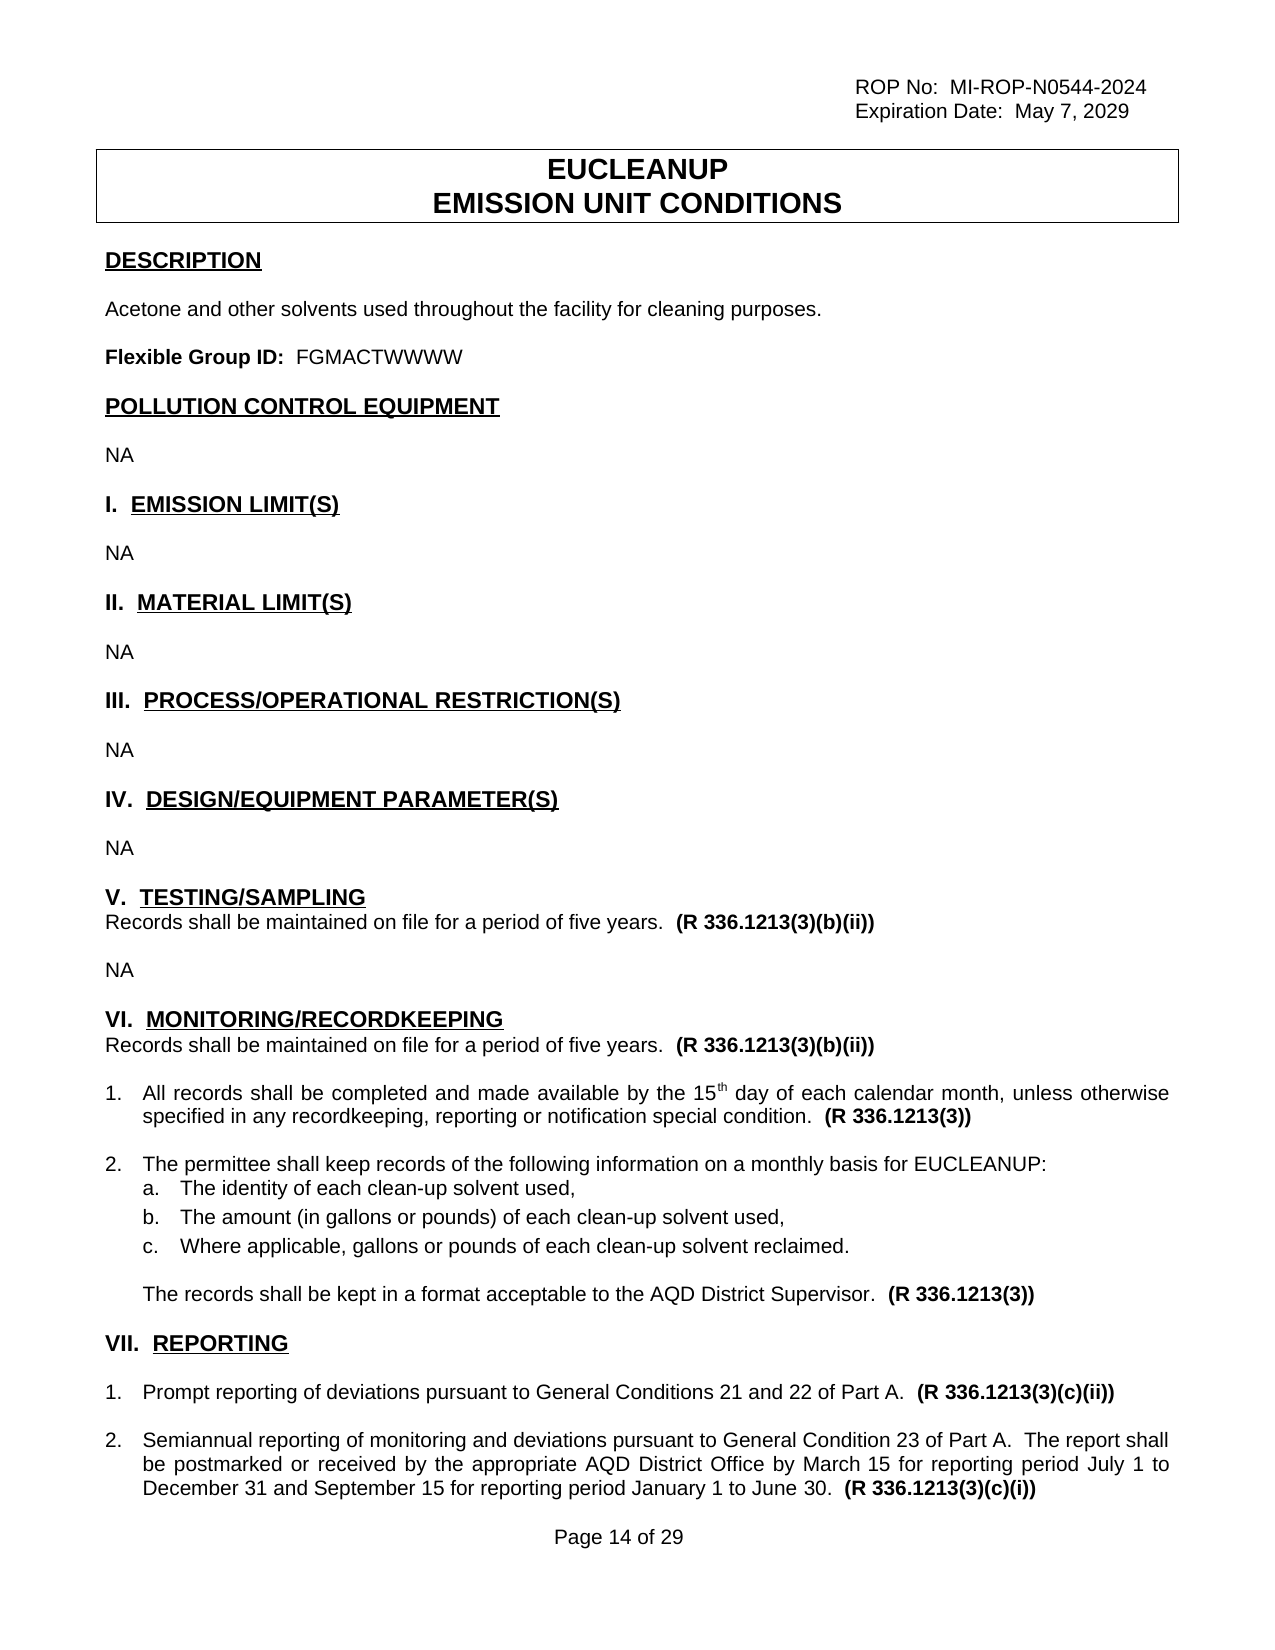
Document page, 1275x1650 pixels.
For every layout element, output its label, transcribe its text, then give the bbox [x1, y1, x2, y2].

text Records shall be maintained on file for a period of five years. (R 336.1213(3)(b)(ii)) [105, 1032, 1170, 1056]
text Acetone and other solvents used throughout the facility for cleaning purposes. [105, 297, 1170, 321]
text Records shall be maintained on file for a period of five years. (R 336.1213(3)(b)(ii)) [105, 910, 1170, 934]
text II. MATERIAL LIMIT(S) [105, 589, 1170, 616]
list The identity of each clean-up solvent used, [142, 1176, 1170, 1200]
text DESCRIPTION [105, 247, 1170, 273]
text 2. The permittee shall keep records of the following information on a monthly basis for EUCLEANUP: [105, 1152, 1170, 1176]
text NA [105, 443, 1170, 467]
text VII. REPORTING [105, 1330, 1170, 1356]
text EMISSION UNIT CONDITIONS [97, 183, 1178, 222]
text NA [105, 541, 1170, 565]
text NA [105, 738, 1170, 762]
text POLLUTION CONTROL EQUIPMENT [105, 393, 1170, 419]
list The amount (in gallons or pounds) of each clean-up solvent used, [142, 1205, 1170, 1229]
text VI. MONITORING/RECORDKEEPING [105, 1006, 1170, 1032]
text IV. DESIGN/EQUIPMENT PARAMETER(S) [105, 786, 1170, 812]
text Flexible Group ID: FGMACTWWWW [105, 345, 1170, 369]
text NA [105, 958, 1170, 982]
list Where applicable, gallons or pounds of each clean-up solvent reclaimed. [142, 1234, 1170, 1258]
subtitle EUCLEANUP [97, 150, 1178, 183]
text 1. Prompt reporting of deviations pursuant to General Conditions 21 and 22 of Part A. (R 336.1213(3)(c)(ii)) [105, 1380, 1170, 1404]
text The records shall be kept in a format acceptable to the AQD District Supervisor. (R 336.1213(3)) [142, 1282, 1170, 1306]
text NA [105, 836, 1170, 860]
text 2. Semiannual reporting of monitoring and deviations pursuant to General Condition 23 of Part A. The report shall be postmarked or received by the appropriate AQD District Office by March 15 for reporting period July 1 to December 31 and September 15 for reporting period January 1 to June 30. (R 336.1213(3)(c)(i)) [105, 1428, 1170, 1500]
text III. PROCESS/OPERATIONAL RESTRICTION(S) [105, 687, 1170, 714]
text I. EMISSION LIMIT(S) [105, 491, 1170, 517]
text 1. All records shall be completed and made available by the 15th day of each calendar month, unless otherwise specified in any recordkeeping, reporting or notification special condition. (R 336.1213(3)) [105, 1080, 1170, 1128]
text V. TESTING/SAMPLING [105, 884, 1170, 910]
text NA [105, 639, 1170, 663]
